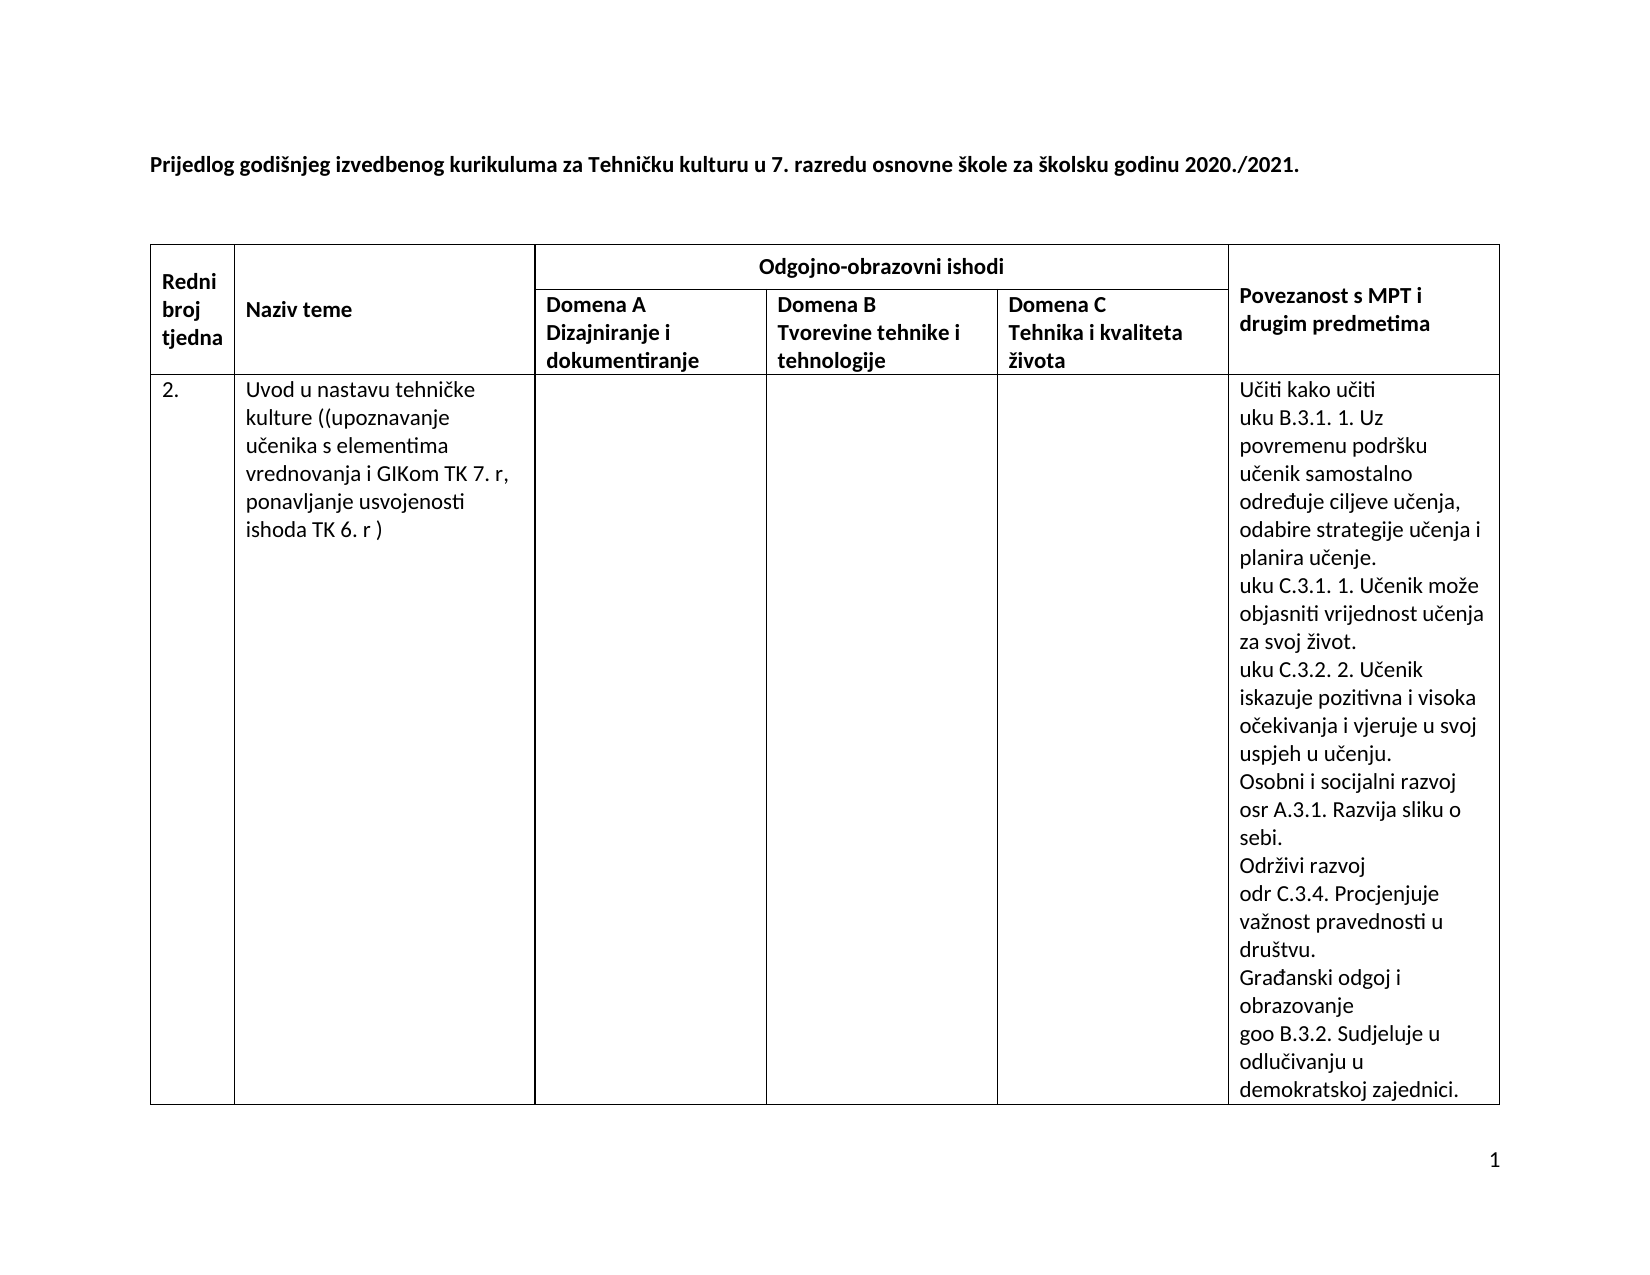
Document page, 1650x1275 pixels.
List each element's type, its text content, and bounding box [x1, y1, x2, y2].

table_cell Učiti kako učiti uku B.3.1. 1. Uz povremenu podršku učenik samostalno određuje ciljeve učenja, odabire strategije učenja i planira učenje. uku C.3.1. 1. Učenik može objasniti vrijednost učenja za svoj život. uku C.3.2. 2. Učenik iskazuje pozitivna i visoka očekivanja i vjeruje u svoj uspjeh u učenju. Osobni i socijalni razvoj osr A.3.1. Razvija sliku o sebi. Održivi razvoj odr C.3.4. Procjenjuje važnost pravednosti u društvu. Građanski odgoj i obrazovanje goo B.3.2. Sudjeluje u odlučivanju u demokratskoj zajednici. [1229, 375, 1499, 1103]
text Prijedlog godišnjeg izvedbenog kurikuluma za Tehničku kulturu u 7. razredu osnovne škole za školsku godinu 2020./2021. [150, 150, 1500, 178]
table_cell Domena A Dizajniranje i dokumentiranje [536, 290, 766, 374]
table_header Redni broj tjedna [151, 245, 234, 374]
table_cell Domena B Tvorevine tehnike i tehnologije [767, 290, 997, 374]
table_cell Uvod u nastavu tehničke kulture ((upoznavanje učenika s elementima vrednovanja i GIKom TK 7. r, ponavljanje usvojenosti ishoda TK 6. r ) [235, 375, 534, 1103]
table_header Povezanost s MPT i drugim predmetima [1229, 245, 1499, 374]
table_header Naziv teme [235, 245, 534, 374]
table_cell Domena C Tehnika i kvaliteta života [998, 290, 1228, 374]
table_cell [767, 375, 997, 1103]
table_cell 2. [151, 375, 234, 1103]
table_header Odgojno-obrazovni ishodi [536, 245, 1228, 289]
table_cell [998, 375, 1228, 1103]
table_cell [536, 375, 766, 1103]
